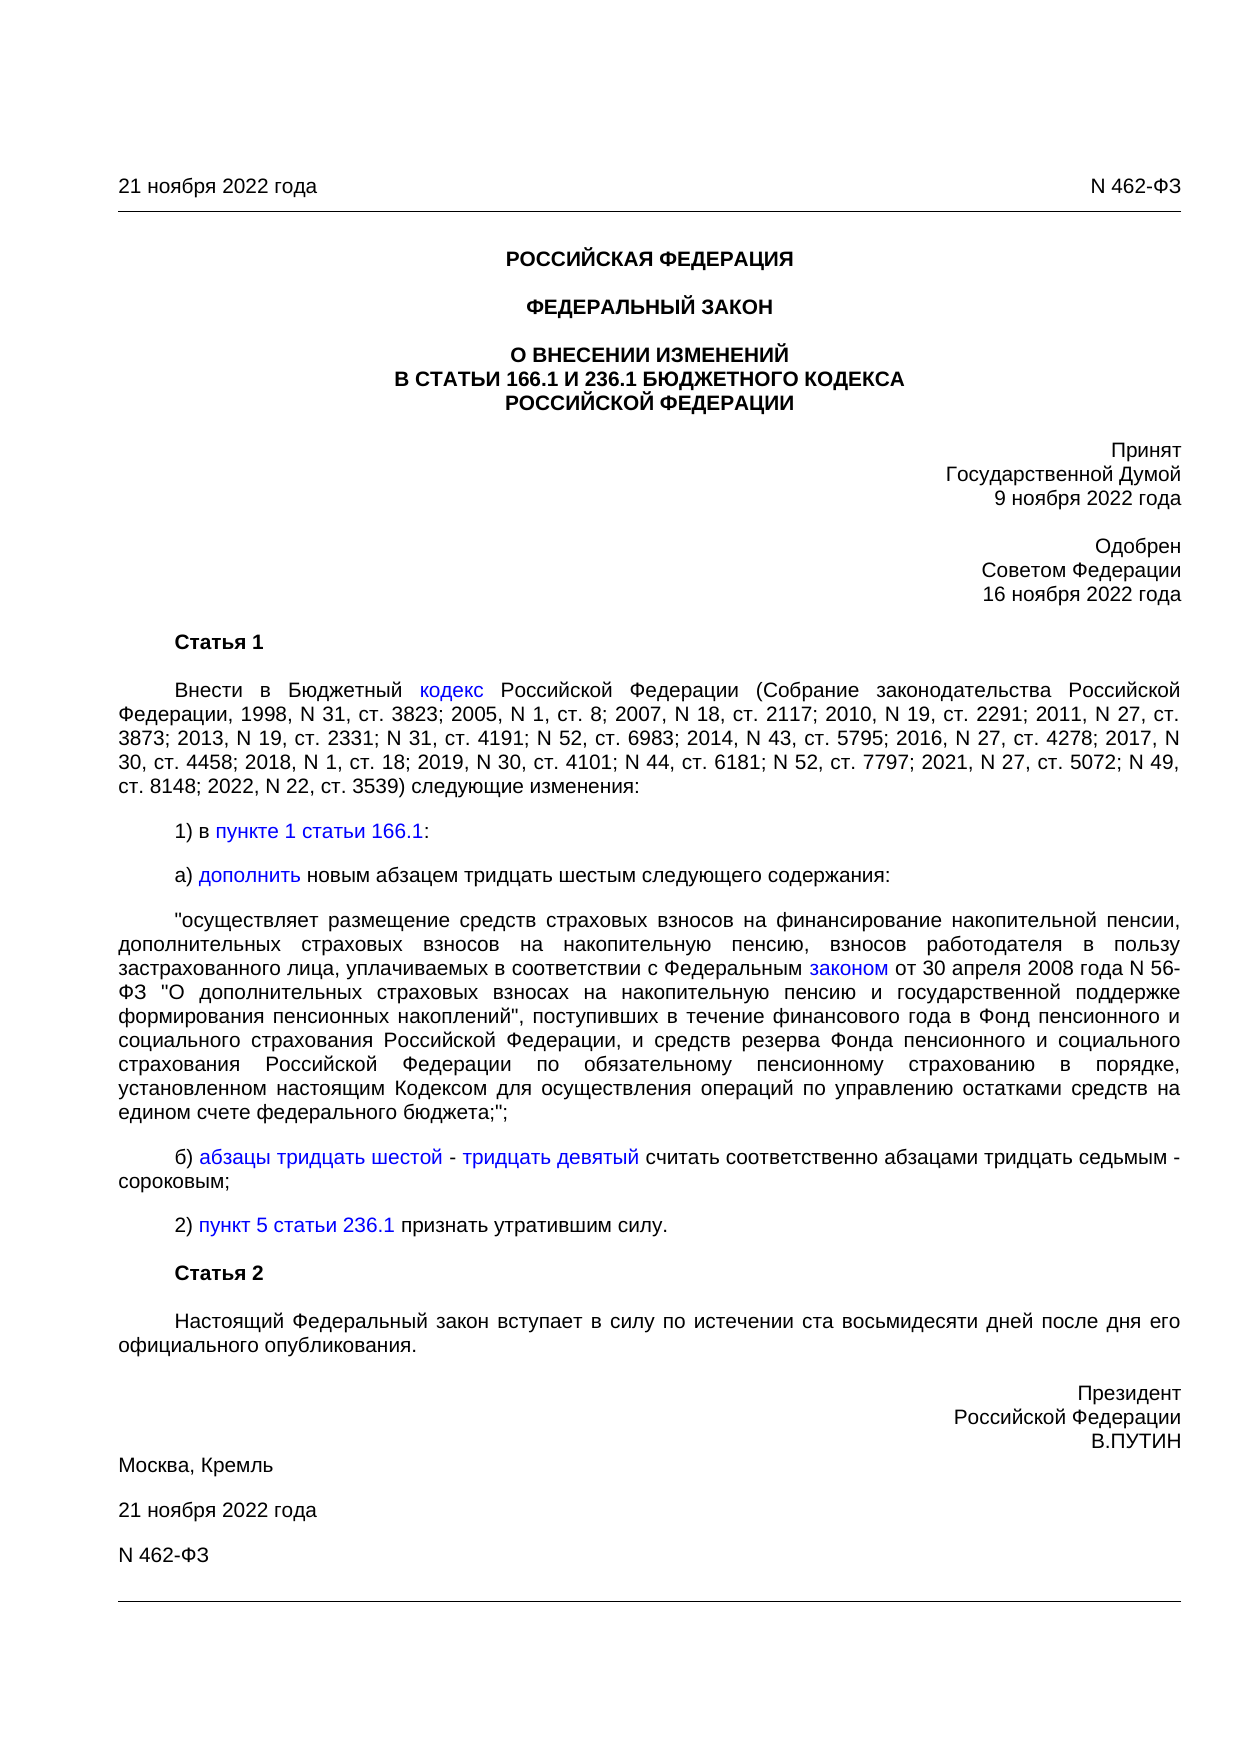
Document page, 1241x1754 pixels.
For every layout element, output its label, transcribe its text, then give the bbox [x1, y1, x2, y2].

text 2) пункт 5 статьи 236.1 признать утратившим силу. [118, 1213, 1181, 1237]
table_header 21 ноября 2022 года [118, 174, 649, 198]
title РОССИЙСКОЙ ФЕДЕРАЦИИ [118, 390, 1181, 414]
text N 462-ФЗ [118, 1542, 1181, 1566]
text а) дополнить новым абзацем тридцать шестым следующего содержания: [118, 863, 1181, 887]
title ФЕДЕРАЛЬНЫЙ ЗАКОН [118, 294, 1181, 318]
text Внести в Бюджетный кодекс Российской Федерации (Собрание законодательства Российской Федерации, 1998, N 31, ст. 3823; 2005, N 1, ст. 8; 2007, N 18, ст. 2117; 2010, N 19, ст. 2291; 2011, N 27, ст. 3873; 2013, N 19, ст. 2331; N 31, ст. 4191; N 52, ст. 6983; 2014, N 43, ст. 5795; 2016, N 27, ст. 4278; 2017, N 30, ст. 4458; 2018, N 1, ст. 18; 2019, N 30, ст. 4101; N 44, ст. 6181; N 52, ст. 7797; 2021, N 27, ст. 5072; N 49, ст. 8148; 2022, N 22, ст. 3539) следующие изменения: [118, 678, 1181, 798]
title О ВНЕСЕНИИ ИЗМЕНЕНИЙ [118, 342, 1181, 366]
title Статья 2 [118, 1261, 1181, 1285]
text 21 ноября 2022 года [118, 1498, 1181, 1522]
table_header N 462-ФЗ [650, 174, 1181, 198]
text Настоящий Федеральный закон вступает в силу по истечении ста восьмидесяти дней после дня его официального опубликования. [118, 1309, 1181, 1357]
text Государственной Думой [118, 462, 1181, 486]
text Одобрен [118, 534, 1181, 558]
title РОССИЙСКАЯ ФЕДЕРАЦИЯ [118, 247, 1181, 271]
text Принят [118, 438, 1181, 462]
text б) абзацы тридцать шестой - тридцать девятый считать соответственно абзацами тридцать седьмым - сороковым; [118, 1144, 1181, 1192]
text Советом Федерации [118, 558, 1181, 582]
text 1) в пункте 1 статьи 166.1: [118, 818, 1181, 842]
text Президент [118, 1381, 1181, 1405]
title Статья 1 [118, 630, 1181, 654]
text 9 ноября 2022 года [118, 486, 1181, 510]
text Российской Федерации [118, 1405, 1181, 1429]
text "осуществляет размещение средств страховых взносов на финансирование накопительной пенсии, дополнительных страховых взносов на накопительную пенсию, взносов работодателя в пользу застрахованного лица, уплачиваемых в соответствии с Федеральным законом от 30 апреля 2008 года N 56-ФЗ "О дополнительных страховых взносах на накопительную пенсию и государственной поддержке формирования пенсионных накоплений", поступивших в течение финансового года в Фонд пенсионного и социального страхования Российской Федерации, и средств резерва Фонда пенсионного и социального страхования Российской Федерации по обязательному пенсионному страхованию в порядке, установленном настоящим Кодексом для осуществления операций по управлению остатками средств на едином счете федерального бюджета;"; [118, 908, 1181, 1124]
text В.ПУТИН [118, 1429, 1181, 1453]
text Москва, Кремль [118, 1453, 1181, 1477]
text 16 ноября 2022 года [118, 582, 1181, 606]
title В СТАТЬИ 166.1 И 236.1 БЮДЖЕТНОГО КОДЕКСА [118, 366, 1181, 390]
